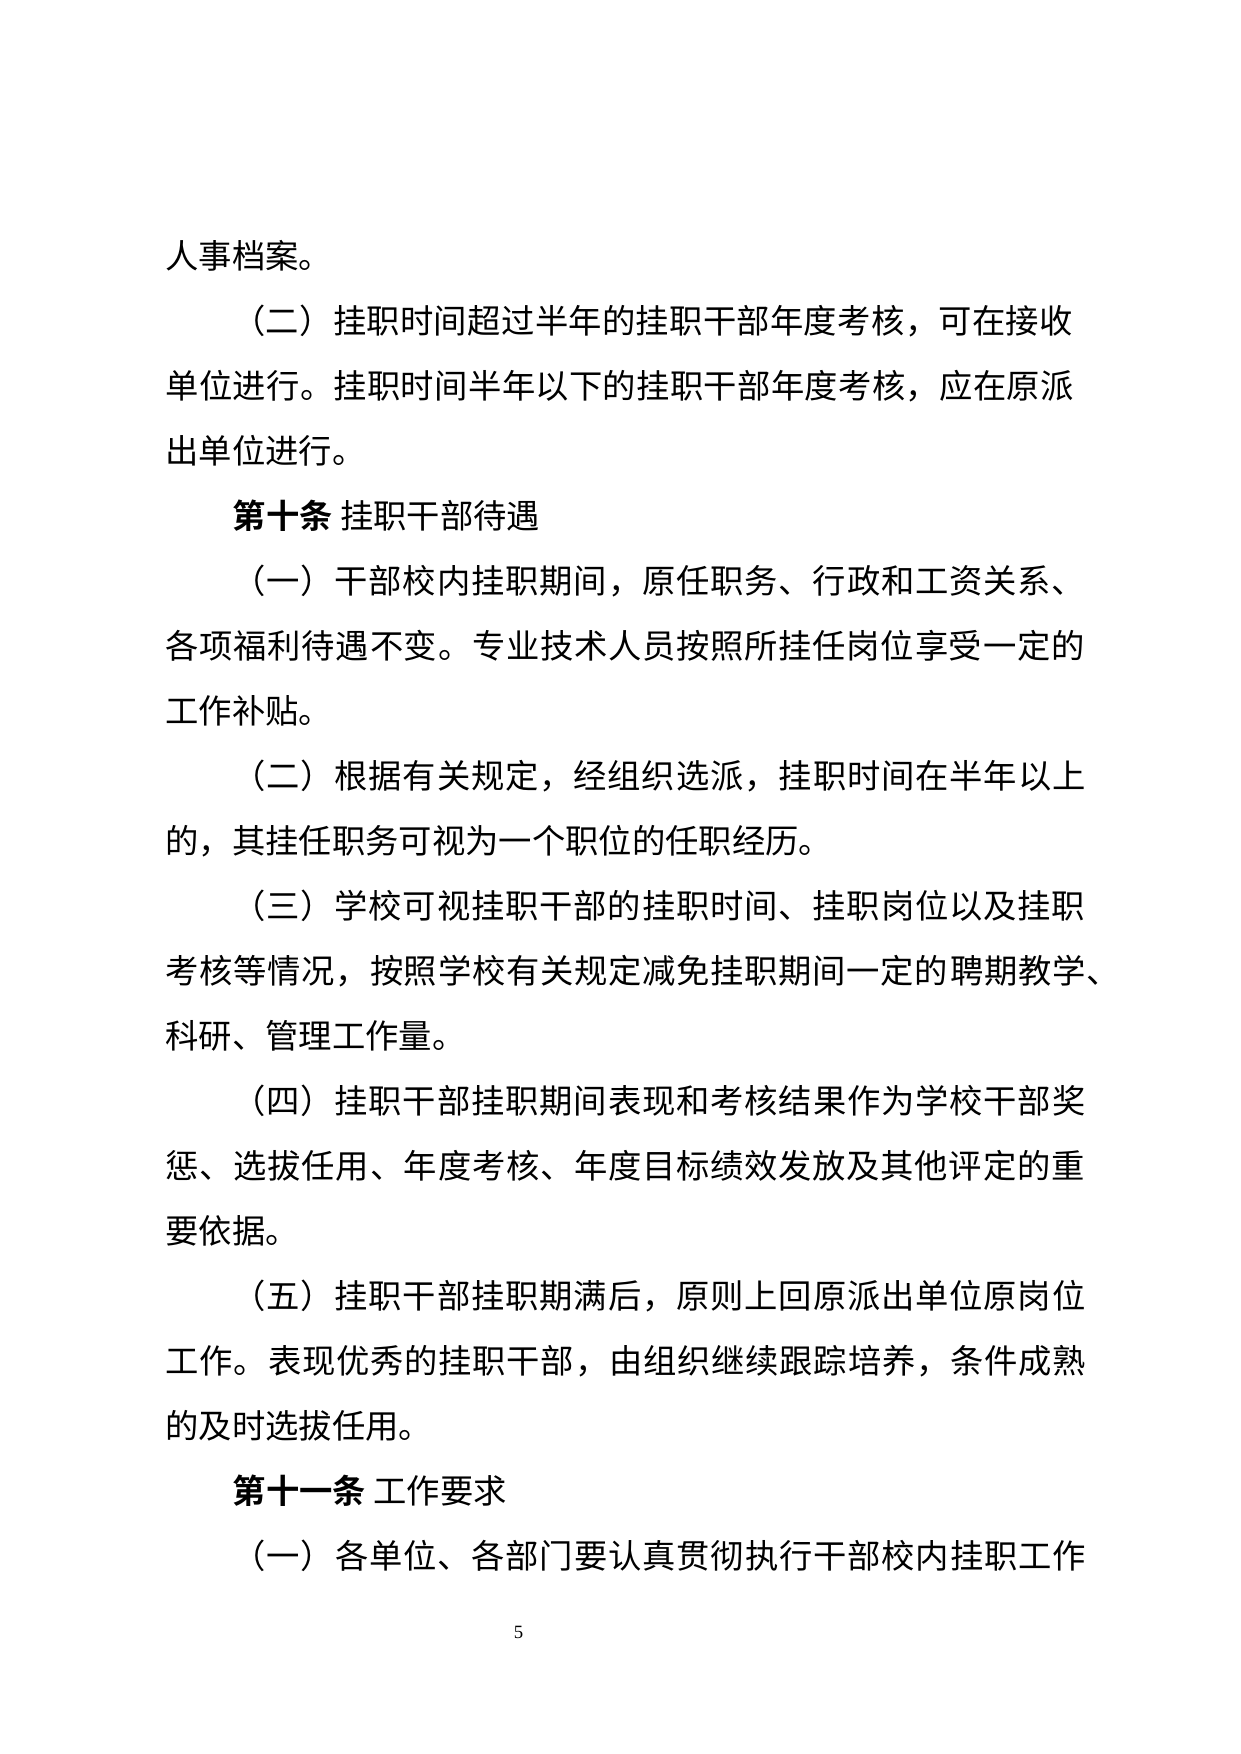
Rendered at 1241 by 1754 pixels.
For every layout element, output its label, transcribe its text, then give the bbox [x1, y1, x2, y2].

text 第十一条 工作要求 [165, 1457, 1087, 1522]
text （一）干部校内挂职期间，原任职务、行政和工资关系、各项福利待遇不变。专业技术人员按照所挂任岗位享受一定的工作补贴。 [165, 547, 1087, 742]
text （五）挂职干部挂职期满后，原则上回原派出单位原岗位工作。表现优秀的挂职干部，由组织继续跟踪培养，条件成熟的及时选拔任用。 [165, 1262, 1087, 1457]
text （二）根据有关规定，经组织选派，挂职时间在半年以上的，其挂任职务可视为一个职位的任职经历。 [165, 742, 1087, 872]
text （二）挂职时间超过半年的挂职干部年度考核，可在接收单位进行。挂职时间半年以下的挂职干部年度考核，应在原派出单位进行。 [165, 287, 1074, 482]
text 第十条 挂职干部待遇 [165, 482, 1087, 547]
text （三）学校可视挂职干部的挂职时间、挂职岗位以及挂职考核等情况，按照学校有关规定减免挂职期间一定的聘期教学、科研、管理工作量。 [165, 872, 1087, 1067]
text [165, 1522, 1087, 1587]
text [165, 222, 1087, 287]
text （四）挂职干部挂职期间表现和考核结果作为学校干部奖惩、选拔任用、年度考核、年度目标绩效发放及其他评定的重要依据。 [165, 1067, 1087, 1262]
